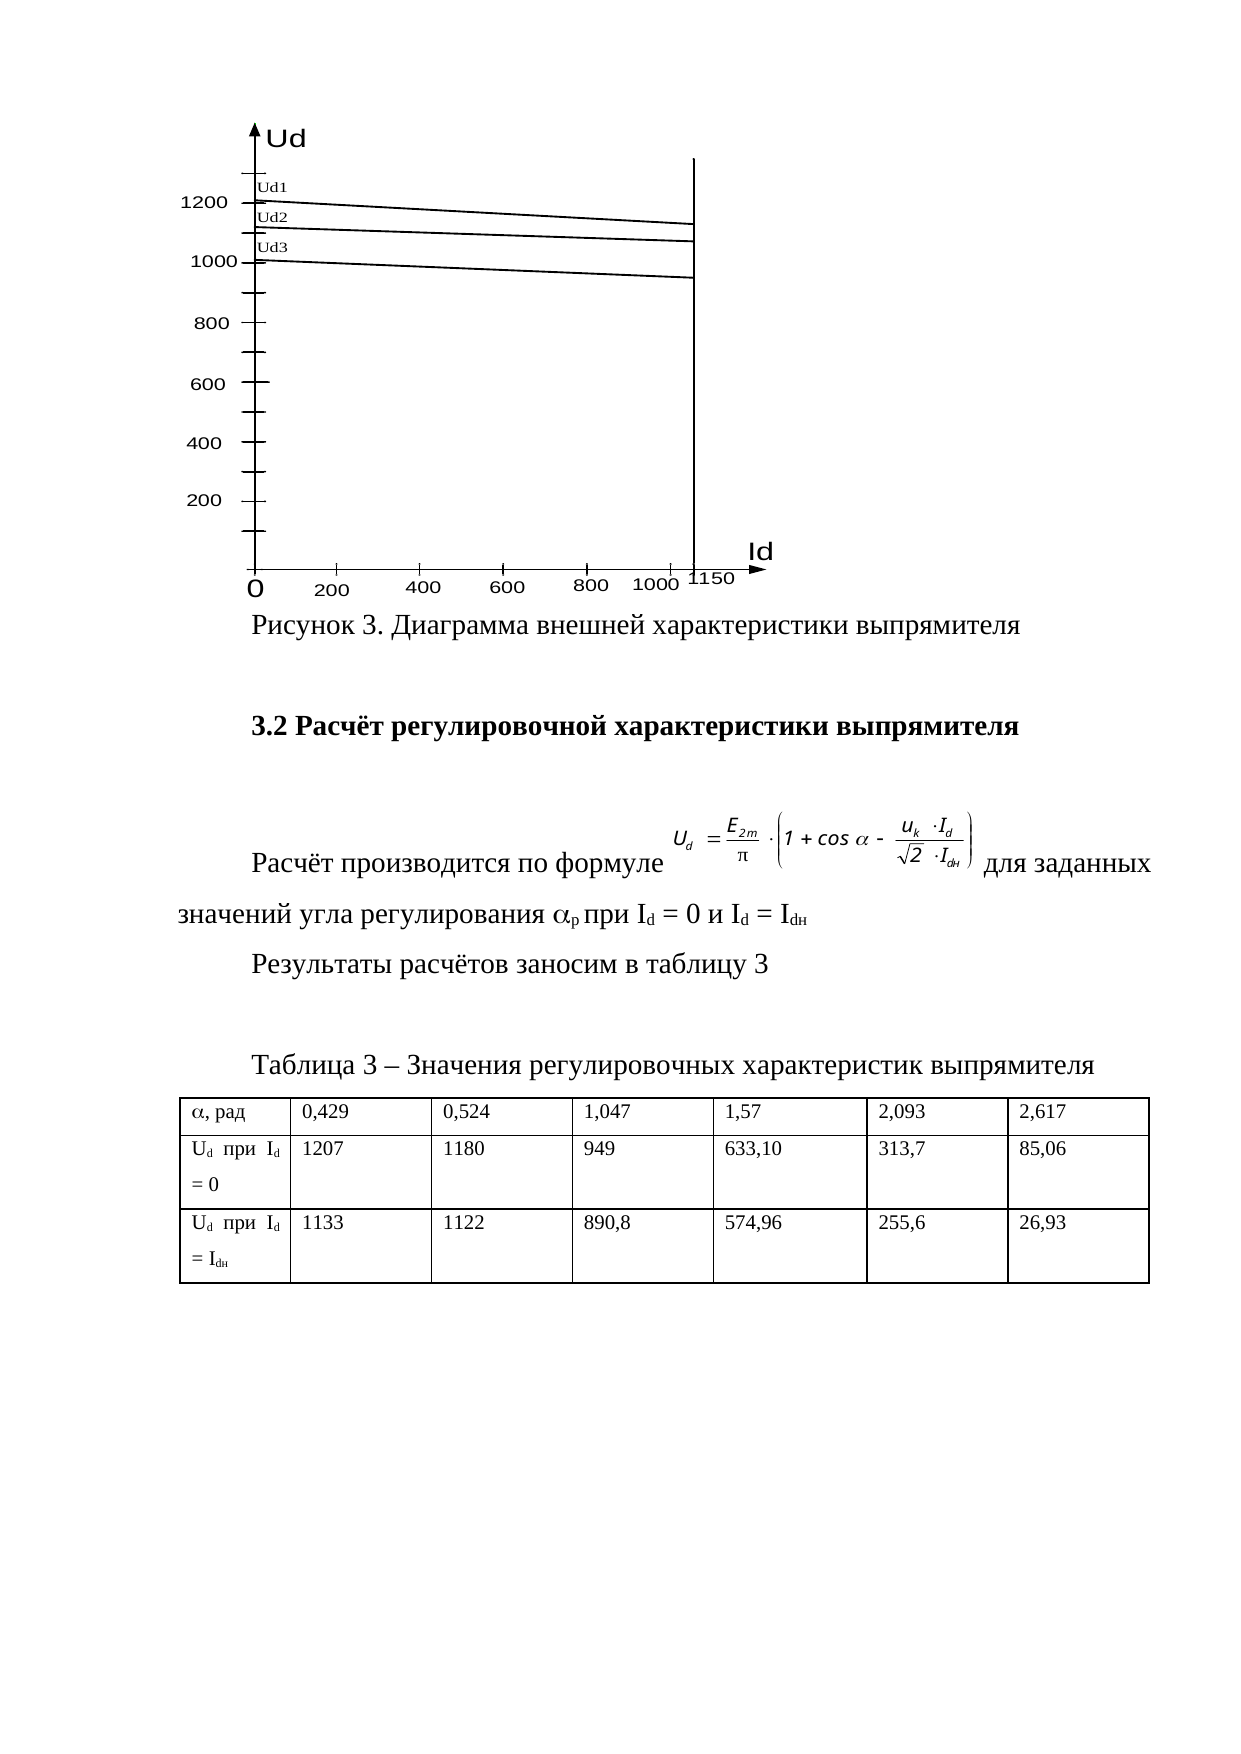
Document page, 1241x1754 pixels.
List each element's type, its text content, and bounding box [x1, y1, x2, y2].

text Рисунок 3. Диаграмма внешней характеристики выпрямителя [177, 607, 1152, 641]
table_header , рад [181, 1099, 290, 1135]
table_cell 313,7 [868, 1136, 1007, 1208]
table_header 0,524 [432, 1099, 572, 1135]
table_header 1,047 [573, 1099, 713, 1135]
table_cell Ud при Id = 0 [181, 1136, 290, 1208]
table_header 1,57 [714, 1099, 866, 1135]
table_header 2,617 [1009, 1099, 1148, 1135]
table_cell 1207 [291, 1136, 431, 1208]
text Расчёт производится по формуле для заданных значений угла регулирования р при Id = 0 и Id = Idн [177, 808, 1152, 929]
table_cell 1180 [432, 1136, 572, 1208]
table_cell 574,96 [714, 1210, 866, 1282]
table_cell 255,6 [868, 1210, 1007, 1282]
table_cell Ud при Id = Idн [181, 1210, 290, 1282]
table_cell 26,93 [1009, 1210, 1148, 1282]
table_cell 890,8 [573, 1210, 713, 1282]
table_header 2,093 [868, 1099, 1007, 1135]
table_cell 85,06 [1009, 1136, 1148, 1208]
table_cell 1133 [291, 1210, 431, 1282]
text Результаты расчётов заносим в таблицу 3 [177, 946, 1152, 980]
text 3.2 Расчёт регулировочной характеристики выпрямителя [177, 708, 1152, 741]
text Таблица 3 – Значения регулировочных характеристик выпрямителя [177, 1047, 1152, 1080]
table_cell 949 [573, 1136, 713, 1208]
table_header 0,429 [291, 1099, 431, 1135]
table_cell 1122 [432, 1210, 572, 1282]
table_cell 633,10 [714, 1136, 866, 1208]
